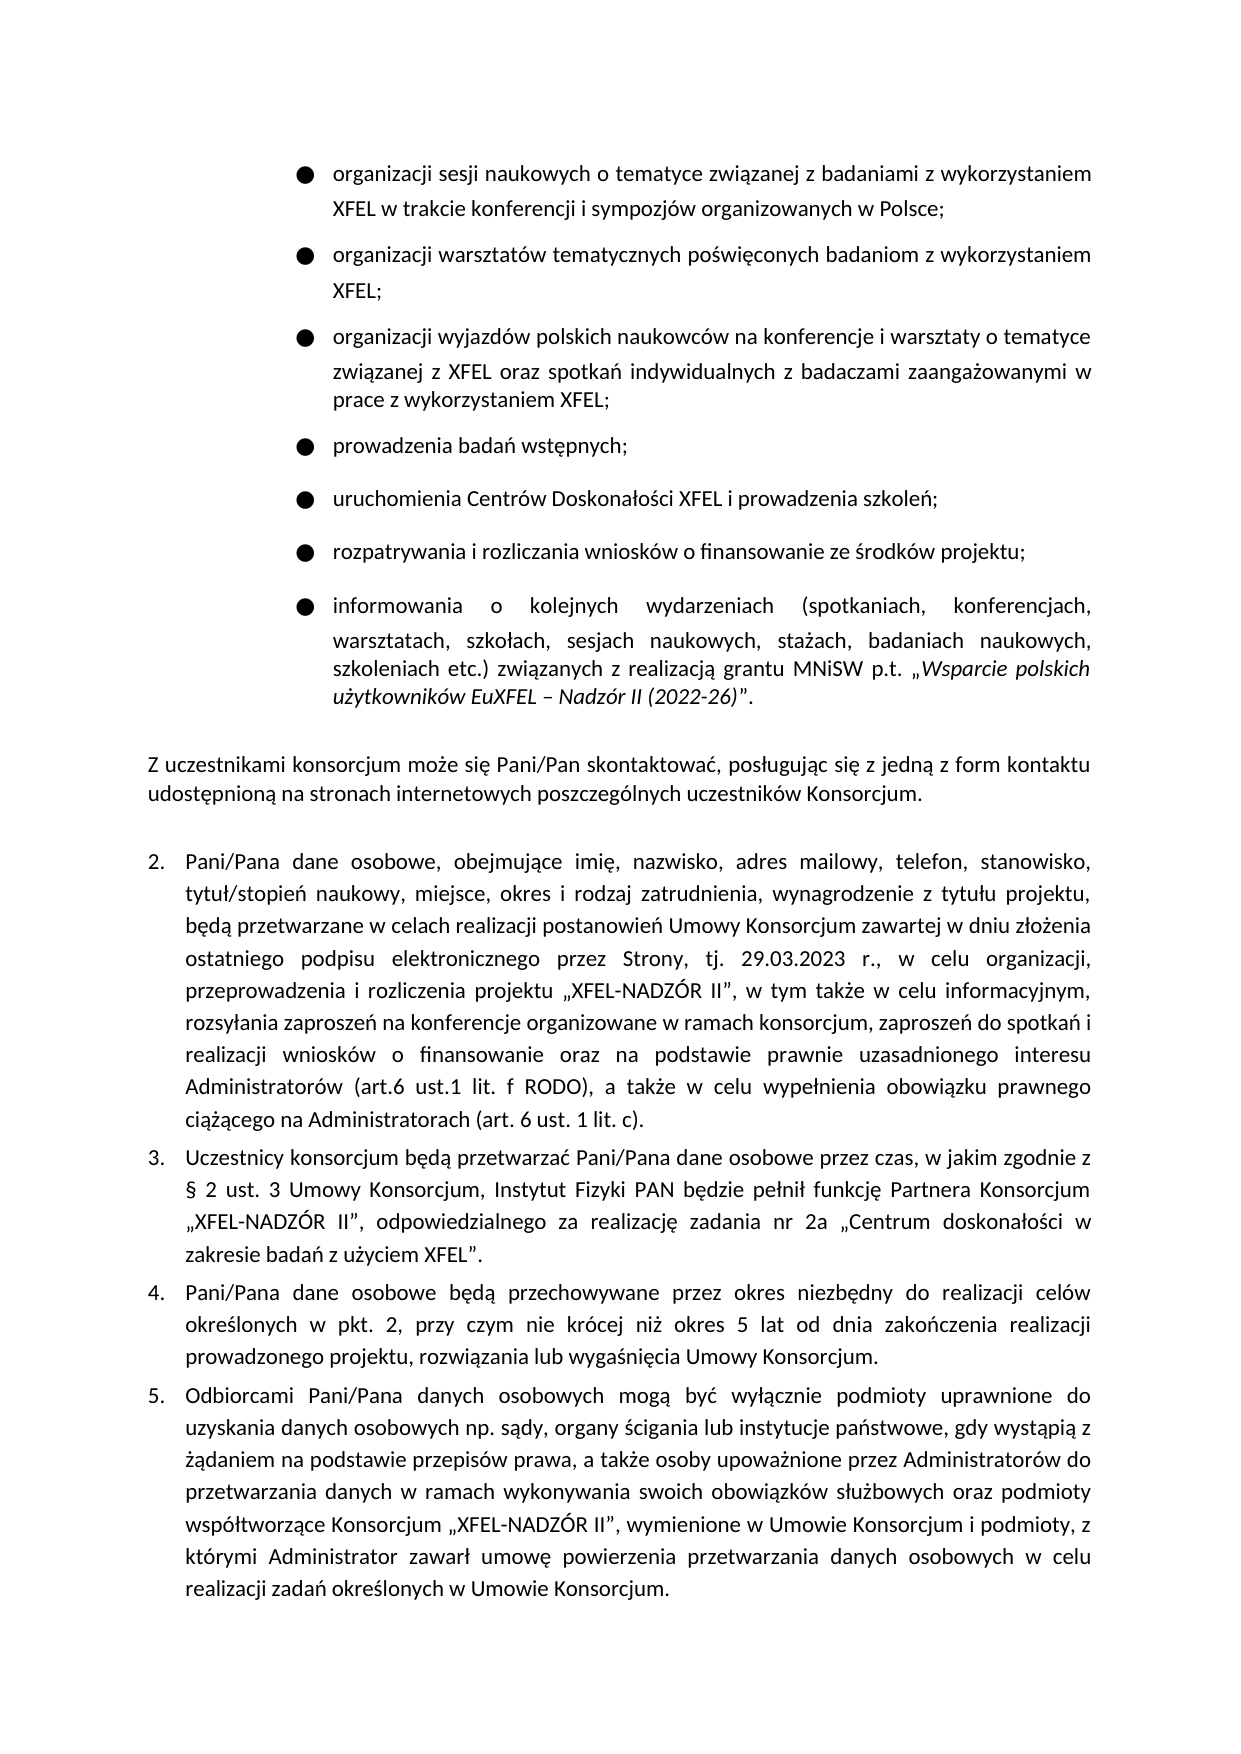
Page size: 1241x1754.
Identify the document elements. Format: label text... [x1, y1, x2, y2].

list Pani/Pana dane osobowe, obejmujące imię, nazwisko, adres mailowy, telefon, stanowisko, tytuł/stopień naukowy, miejsce, okres i rodzaj zatrudnienia, wynagrodzenie z tytułu projektu, będą przetwarzane w celach realizacji postanowień Umowy Konsorcjum zawartej w dniu złożenia ostatniego podpisu elektronicznego przez Strony, tj. 29.03.2023 r., w celu organizacji, przeprowadzenia i rozliczenia projektu „XFEL-NADZÓR II”, w tym także w celu informacyjnym, rozsyłania zaproszeń na konferencje organizowane w ramach konsorcjum, zaproszeń do spotkań i realizacji wniosków o finansowanie oraz na podstawie prawnie uzasadnionego interesu Administratorów (art.6 ust.1 lit. f RODO), a także w celu wypełnienia obowiązku prawnego ciążącego na Administratorach (art. 6 ust. 1 lit. c). [148, 847, 1093, 1133]
list Odbiorcami Pani/Pana danych osobowych mogą być wyłącznie podmioty uprawnione do uzyskania danych osobowych np. sądy, organy ścigania lub instytucje państwowe, gdy wystąpią z żądaniem na podstawie przepisów prawa, a także osoby upoważnione przez Administratorów do przetwarzania danych w ramach wykonywania swoich obowiązków służbowych oraz podmioty współtworzące Konsorcjum „XFEL-NADZÓR II”, wymienione w Umowie Konsorcjum i podmioty, z którymi Administrator zawarł umowę powierzenia przetwarzania danych osobowych w celu realizacji zadań określonych w Umowie Konsorcjum. [148, 1381, 1093, 1602]
list organizacji wyjazdów polskich naukowców na konferencje i warsztaty o tematyce związanej z XFEL oraz spotkań indywidualnych z badaczami zaangażowanymi w prace z wykorzystaniem XFEL; [295, 310, 1093, 413]
list informowania o kolejnych wydarzeniach (spotkaniach, konferencjach, warsztatach, szkołach, sesjach naukowych, stażach, badaniach naukowych, szkoleniach etc.) związanych z realizacją grantu MNiSW p.t. „Wsparcie polskich użytkowników EuXFEL – Nadzór II (2022-26)”. [295, 579, 1093, 710]
list Uczestnicy konsorcjum będą przetwarzać Pani/Pana dane osobowe przez czas, w jakim zgodnie z § 2 ust. 3 Umowy Konsorcjum, Instytut Fizyki PAN będzie pełnił funkcję Partnera Konsorcjum „XFEL-NADZÓR II”, odpowiedzialnego za realizację zadania nr 2a „Centrum doskonałości w zakresie badań z użyciem XFEL”. [148, 1143, 1093, 1268]
list uruchomienia Centrów Doskonałości XFEL i prowadzenia szkoleń; [295, 473, 1093, 519]
list prowadzenia badań wstępnych; [295, 419, 1093, 466]
list Pani/Pana dane osobowe będą przechowywane przez okres niezbędny do realizacji celów określonych w pkt. 2, przy czym nie krócej niż okres 5 lat od dnia zakończenia realizacji prowadzonego projektu, rozwiązania lub wygaśnięcia Umowy Konsorcjum. [148, 1278, 1093, 1371]
list organizacji sesji naukowych o tematyce związanej z badaniami z wykorzystaniem XFEL w trakcie konferencji i sympozjów organizowanych w Polsce; [295, 148, 1093, 223]
list organizacji warsztatów tematycznych poświęconych badaniom z wykorzystaniem XFEL; [295, 229, 1093, 304]
text Z uczestnikami konsorcjum może się Pani/Pan skontaktować, posługując się z jedną z form kontaktu udostępnioną na stronach internetowych poszczególnych uczestników Konsorcjum. [148, 751, 1093, 807]
list rozpatrywania i rozliczania wniosków o finansowanie ze środków projektu; [295, 526, 1093, 573]
